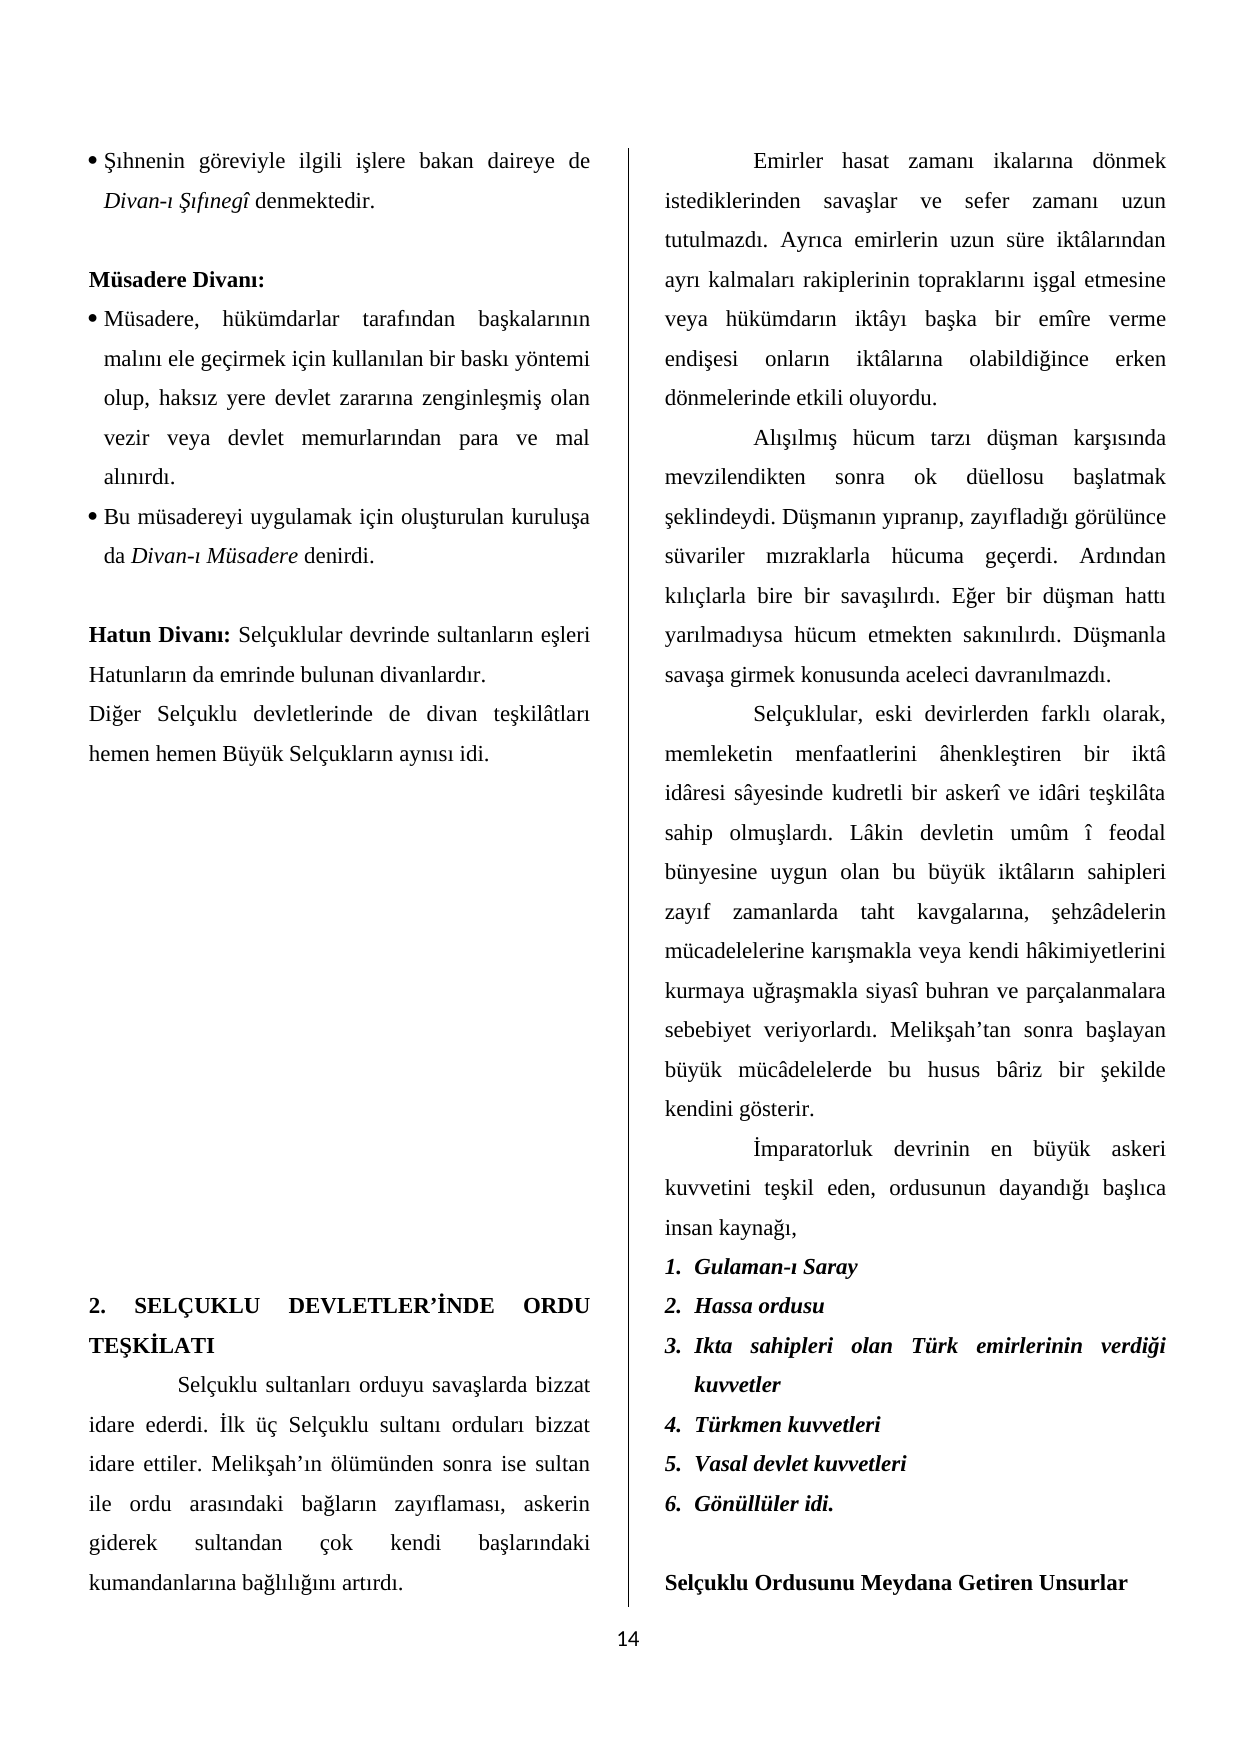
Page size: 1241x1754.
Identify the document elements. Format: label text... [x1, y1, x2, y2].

text 2. Hassa ordusu [664, 1292, 1167, 1319]
text Emirler hasat zamanı ikalarına dönmek istediklerinden savaşlar ve sefer zamanı uzun tutulmazdı. Ayrıca emirlerin uzun süre iktâlarından ayrı kalmaları rakiplerinin topraklarını işgal etmesine veya hükümdarın iktâyı başka bir emîre verme endişesi onların iktâlarına olabildiğince erken dönmelerinde etkili oluyordu. [664, 148, 1167, 411]
text Müsadere Divanı: [89, 266, 591, 292]
text Hatun Divanı: Selçuklular devrinde sultanların eşleri Hatunların da emrinde bulunan divanlardır. [89, 621, 591, 687]
text İmparatorluk devrinin en büyük askeri kuvvetini teşkil eden, ordusunun dayandığı başlıca insan kaynağı, [664, 1134, 1167, 1240]
text 6. Gönüllüler idi. [664, 1490, 1167, 1516]
text 2. SELÇUKLU DEVLETLER’İNDE ORDU TEŞKİLATI [89, 1292, 591, 1358]
text 4. Türkmen kuvvetleri [664, 1411, 1167, 1437]
text 5. Vasal devlet kuvvetleri [664, 1450, 1167, 1477]
list Müsadere, hükümdarlar tarafından başkalarının malını ele geçirmek için kullanılan bir baskı yöntemi olup, haksız yere devlet zararına zenginleşmiş olan vezir veya devlet memurlarından para ve mal alınırdı. [89, 306, 591, 490]
text Selçuklular, eski devirlerden farklı olarak, memleketin menfaatlerini âhenkleştiren bir iktâ idâresi sâyesinde kudretli bir askerî ve idâri teşkilâta sahip olmuşlardı. Lâkin devletin umûm î feodal bünyesine uygun olan bu büyük iktâların sahipleri zayıf zamanlarda taht kavgalarına, şehzâdelerin mücadelelerine karışmakla veya kendi hâkimiyetlerini kurmaya uğraşmakla siyasî buhran ve parçalanmalara sebebiyet veriyorlardı. Melikşah’tan sonra başlayan büyük mücâdelelerde bu husus bâriz bir şekilde kendini gösterir. [664, 700, 1167, 1121]
text Selçuklu sultanları orduyu savaşlarda bizzat idare ederdi. İlk üç Selçuklu sultanı orduları bizzat idare ettiler. Melikşah’ın ölümünden sonra ise sultan ile ordu arasındaki bağların zayıflaması, askerin giderek sultandan çok kendi başlarındaki kumandanlarına bağlılığını artırdı. [89, 1371, 591, 1595]
text Alışılmış hücum tarzı düşman karşısında mevzilendikten sonra ok düellosu başlatmak şeklindeydi. Düşmanın yıpranıp, zayıfladığı görülünce süvariler mızraklarla hücuma geçerdi. Ardından kılıçlarla bire bir savaşılırdı. Eğer bir düşman hattı yarılmadıysa hücum etmekten sakınılırdı. Düşmanla savaşa girmek konusunda aceleci davranılmazdı. [664, 424, 1167, 687]
list Şıhnenin göreviyle ilgili işlere bakan daireye de Divan-ı Şıfınegî denmektedir. [89, 148, 591, 213]
text 3. Ikta sahipleri olan Türk emirlerinin verdiği kuvvetler [664, 1332, 1167, 1398]
text Selçuklu Ordusunu Meydana Getiren Unsurlar [664, 1569, 1167, 1595]
list Bu müsadereyi uygulamak için oluşturulan kuruluşa da Divan-ı Müsadere denirdi. [89, 503, 591, 569]
text 1. Gulaman-ı Saray [664, 1253, 1167, 1279]
text Diğer Selçuklu devletlerinde de divan teşkilâtları hemen hemen Büyük Selçukların aynısı idi. [89, 700, 591, 766]
